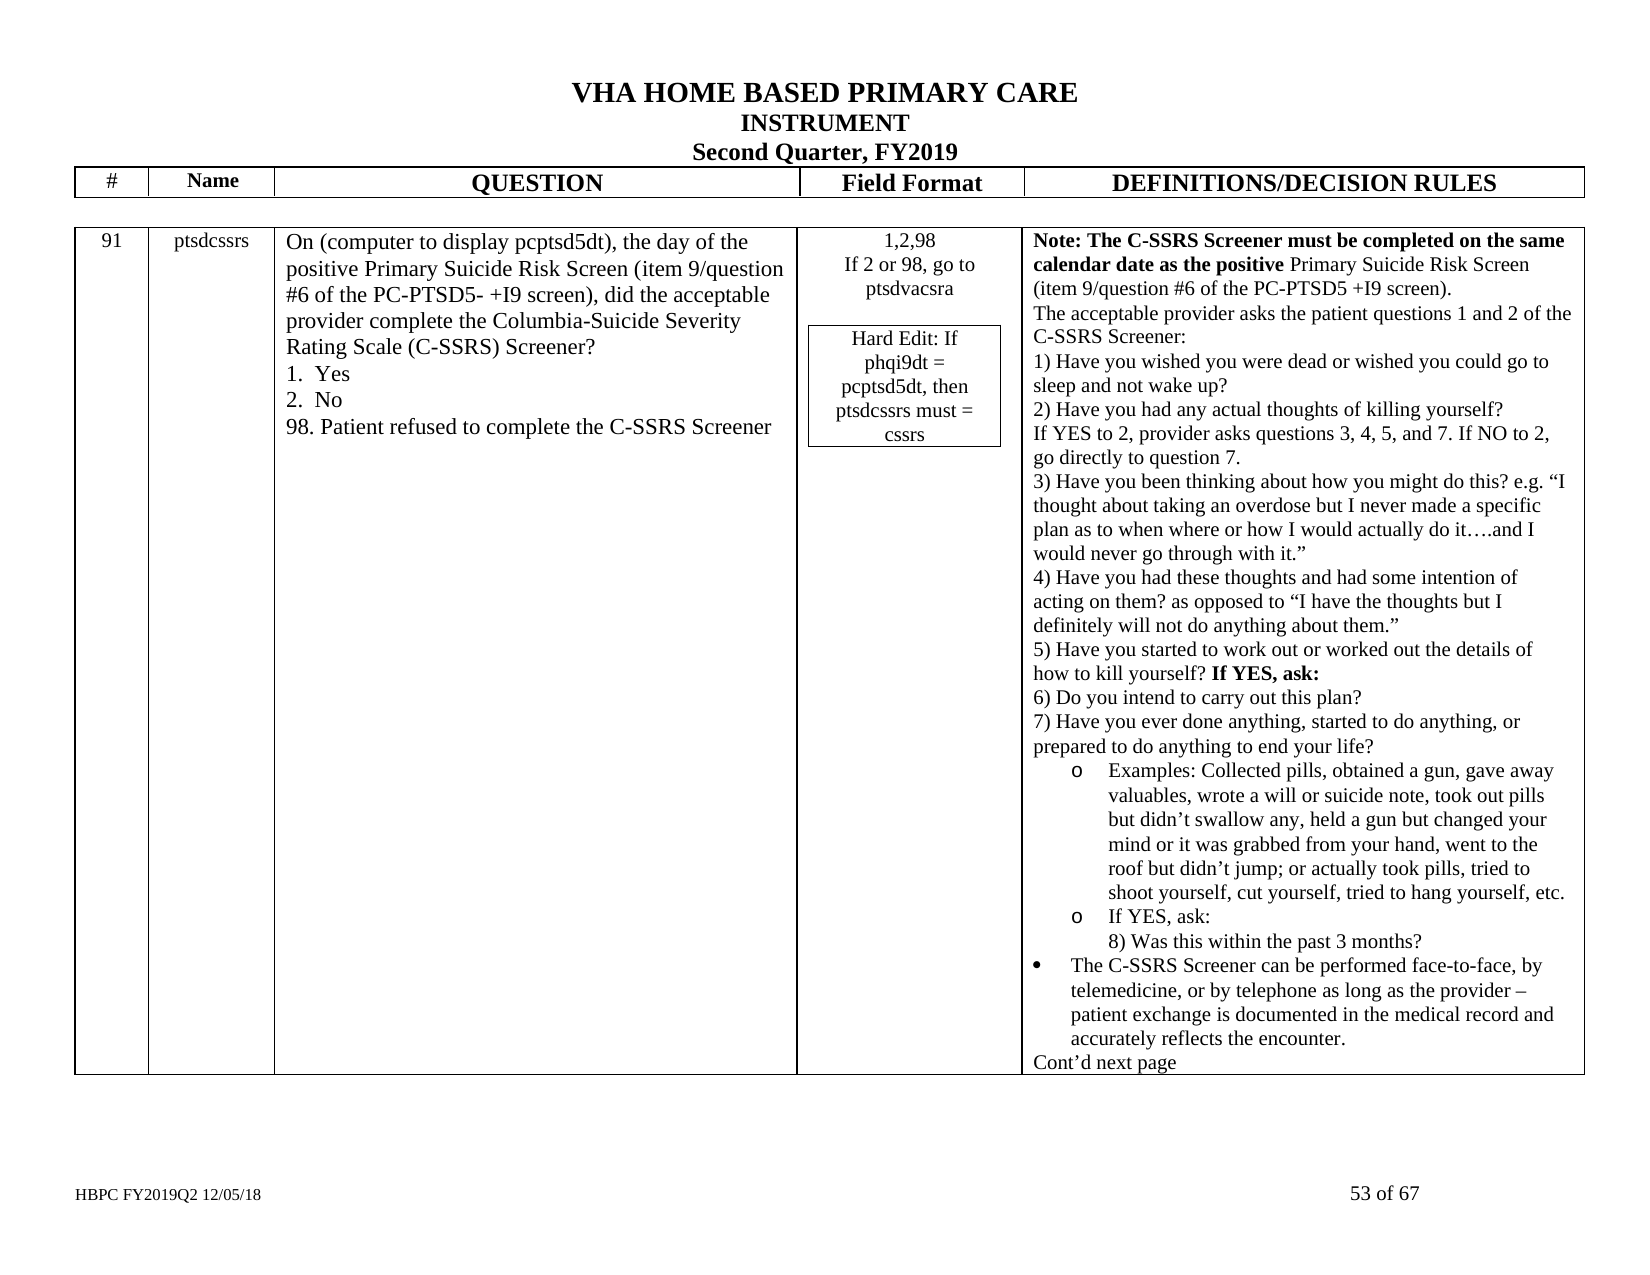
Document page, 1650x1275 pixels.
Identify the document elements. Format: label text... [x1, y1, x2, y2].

table_cell 91 [76, 228, 148, 1074]
table_cell On (computer to display pcptsd5dt), the day of the positive Primary Suicide Risk Screen (item 9/question #6 of the PC-PTSD5- +I9 screen), did the acceptable provider complete the Columbia-Suicide Severity Rating Scale (C-SSRS) Screener? 1. Yes 2. No 98. Patient refused to complete the C-SSRS Screener [275, 228, 796, 1074]
table_cell 1,2,98 If 2 or 98, go to ptsdvacsra [798, 228, 1021, 1074]
table_cell ptsdcssrs [149, 228, 274, 1074]
table_cell Note: The C-SSRS Screener must be completed on the same calendar date as the positive Primary Suicide Risk Screen (item 9/question #6 of the PC-PTSD5 +I9 screen). The acceptable provider asks the patient questions 1 and 2 of the C-SSRS Screener: 1) Have you wished you were dead or wished you could go to sleep and not wake up? 2) Have you had any actual thoughts of killing yourself? If YES to 2, provider asks questions 3, 4, 5, and 7. If NO to 2, go directly to question 7. 3) Have you been thinking about how you might do this? e.g. “I thought about taking an overdose but I never made a specific plan as to when where or how I would actually do it….and I would never go through with it.” 4) Have you had these thoughts and had some intention of acting on them? as opposed to “I have the thoughts but I definitely will not do anything about them.” 5) Have you started to work out or worked out the details of how to kill yourself? If YES, ask: 6) Do you intend to carry out this plan? 7) Have you ever done anything, started to do anything, or prepared to do anything to end your life? Examples: Collected pills, obtained a gun, gave away valuables, wrote a will or suicide note, took out pills but didn’t swallow any, held a gun but changed your mind or it was grabbed from your hand, went to the roof but didn’t jump; or actually took pills, tried to shoot yourself, cut yourself, tried to hang yourself, etc. If YES, ask: 8) Was this within the past 3 months? The C-SSRS Screener can be performed face-to-face, by telemedicine, or by telephone as long as the provider – patient exchange is documented in the medical record and accurately reflects the encounter. Cont’d next page [1023, 228, 1584, 1074]
